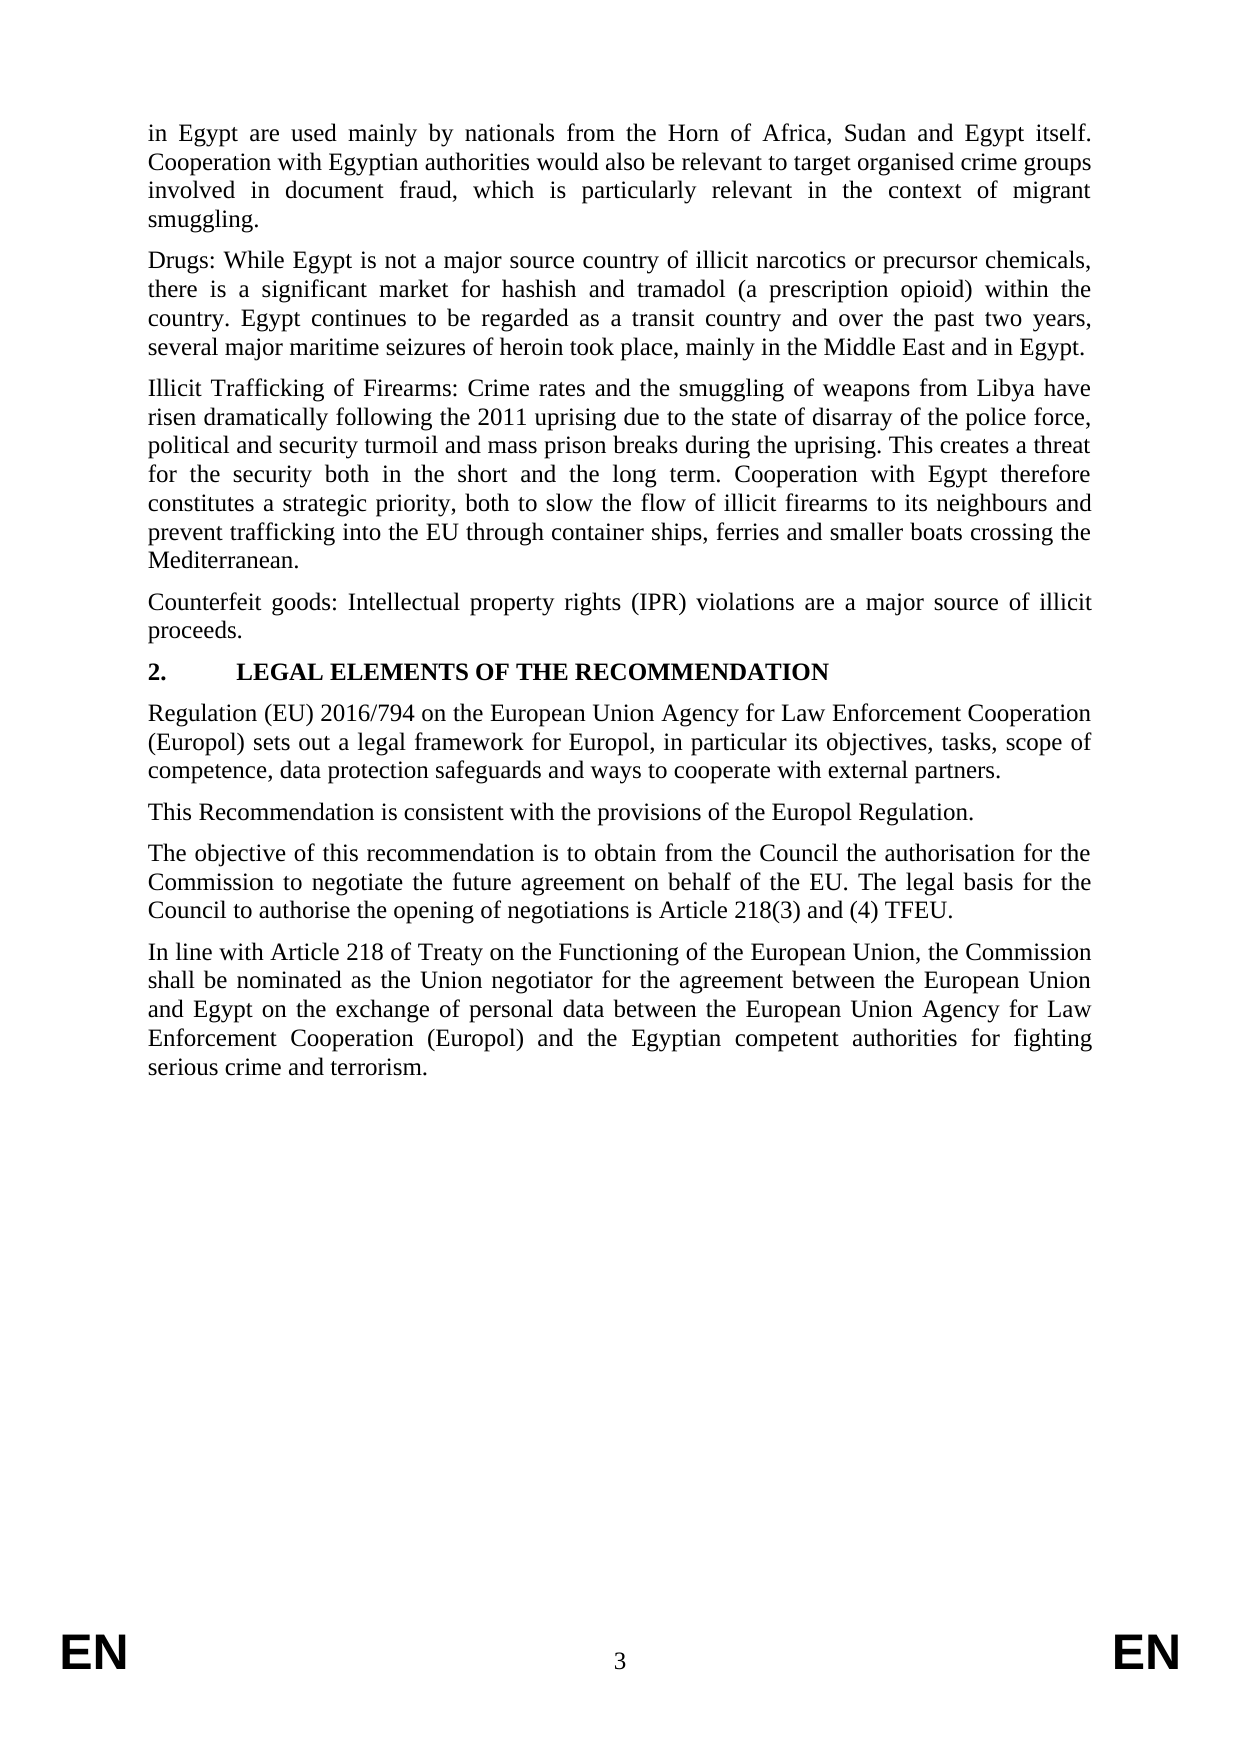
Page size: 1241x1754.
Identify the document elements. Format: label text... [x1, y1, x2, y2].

text Regulation (EU) 2016/794 on the European Union Agency for Law Enforcement Cooperation (Europol) sets out a legal framework for Europol, in particular its objectives, tasks, scope of competence, data protection safeguards and ways to cooperate with external partners. [148, 698, 1093, 784]
text Illicit Trafficking of Firearms: Crime rates and the smuggling of weapons from Libya have risen dramatically following the 2011 uprising due to the state of disarray of the police force, political and security turmoil and mass prison breaks during the uprising. This creates a threat for the security both in the short and the long term. Cooperation with Egypt therefore constitutes a strategic priority, both to slow the flow of illicit firearms to its neighbours and prevent trafficking into the EU through container ships, ferries and smaller boats crossing the Mediterranean. [148, 373, 1093, 574]
text The objective of this recommendation is to obtain from the Council the authorisation for the Commission to negotiate the future agreement on behalf of the EU. The legal basis for the Council to authorise the opening of negotiations is Article 218(3) and (4) TFEU. [148, 838, 1093, 924]
subtitle 2. LEGAL ELEMENTS OF THE RECOMMENDATION [148, 657, 1093, 686]
text In line with Article 218 of Treaty on the Functioning of the European Union, the Commission shall be nominated as the Union negotiator for the agreement between the European Union and Egypt on the exchange of personal data between the European Union Agency for Law Enforcement Cooperation (Europol) and the Egyptian competent authorities for fighting serious crime and terrorism. [148, 937, 1093, 1081]
text This Recommendation is consistent with the provisions of the Europol Regulation. [148, 797, 1093, 826]
text Drugs: While Egypt is not a major source country of illicit narcotics or precursor chemicals, there is a significant market for hashish and tramadol (a prescription opioid) within the country. Egypt continues to be regarded as a transit country and over the past two years, several major maritime seizures of heroin took place, mainly in the Middle East and in Egypt. [148, 246, 1093, 361]
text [148, 118, 1093, 233]
text Counterfeit goods: Intellectual property rights (IPR) violations are a major source of illicit proceeds. [148, 587, 1093, 644]
